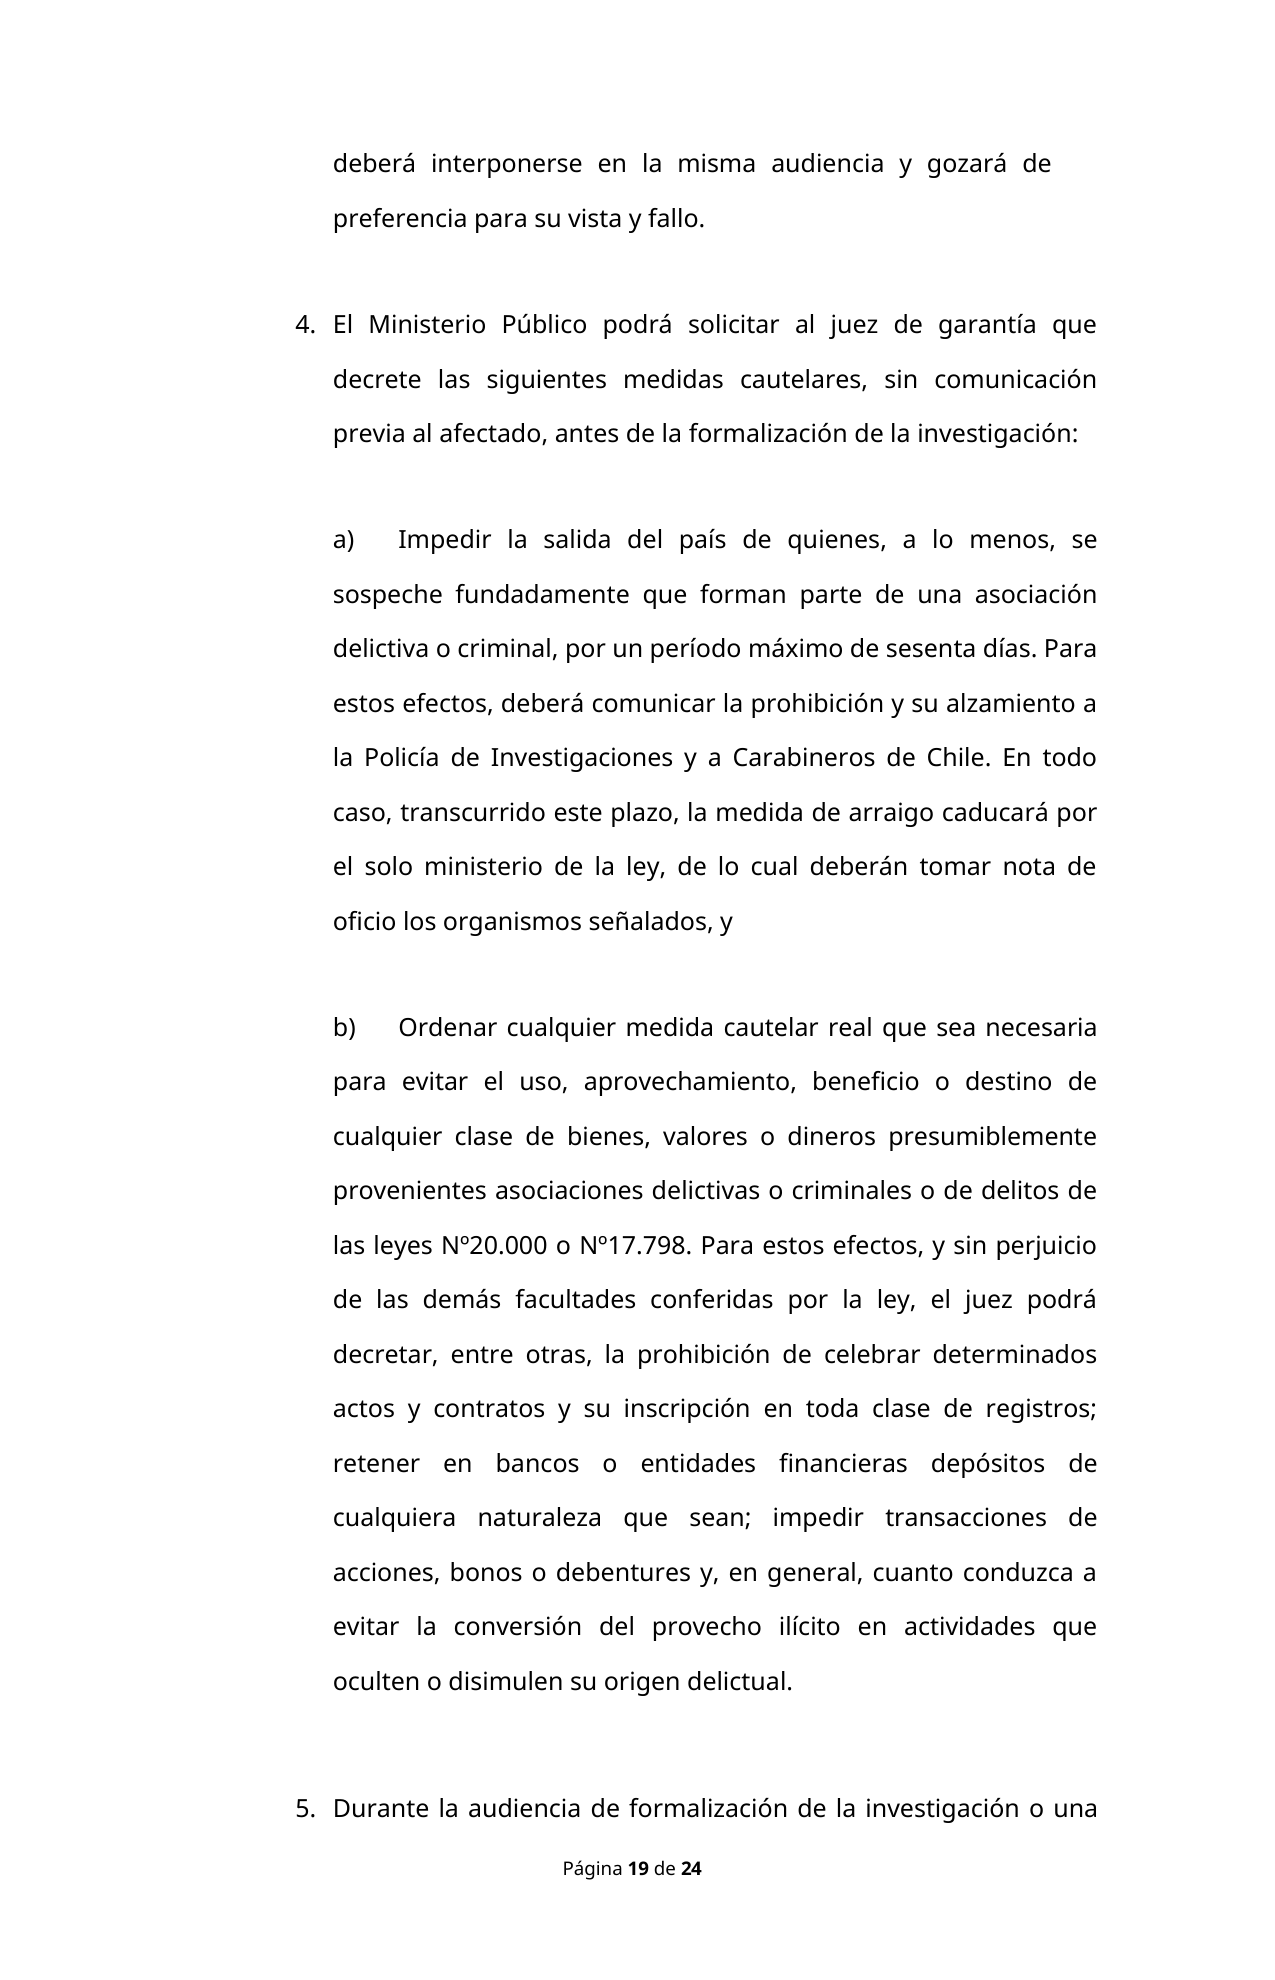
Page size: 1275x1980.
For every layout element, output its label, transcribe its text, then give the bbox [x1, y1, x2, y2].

list El Ministerio Público podrá solicitar al juez de garantía que decrete las siguientes medidas cautelares, sin comunicación previa al afectado, antes de la formalización de la investigación: [295, 307, 1098, 450]
text deberá interponerse en la misma audiencia y gozará de preferencia para su vista y fallo. [333, 146, 1167, 234]
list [295, 1791, 1098, 1825]
list Impedir la salida del país de quienes, a lo menos, se sospeche fundadamente que forman parte de una asociación delictiva o criminal, por un período máximo de sesenta días. Para estos efectos, deberá comunicar la prohibición y su alzamiento a la Policía de Investigaciones y a Carabineros de Chile. En todo caso, transcurrido este plazo, la medida de arraigo caducará por el solo ministerio de la ley, de lo cual deberán tomar nota de oficio los organismos señalados, y [333, 522, 1098, 937]
list Ordenar cualquier medida cautelar real que sea necesaria para evitar el uso, aprovechamiento, beneficio o destino de cualquier clase de bienes, valores o dineros presumiblemente provenientes asociaciones delictivas o criminales o de delitos de las leyes Nº20.000 o Nº17.798. Para estos efectos, y sin perjuicio de las demás facultades conferidas por la ley, el juez podrá decretar, entre otras, la prohibición de celebrar determinados actos y contratos y su inscripción en toda clase de registros; retener en bancos o entidades financieras depósitos de cualquiera naturaleza que sean; impedir transacciones de acciones, bonos o debentures y, en general, cuanto conduzca a evitar la conversión del provecho ilícito en actividades que oculten o disimulen su origen delictual. [333, 1009, 1098, 1697]
